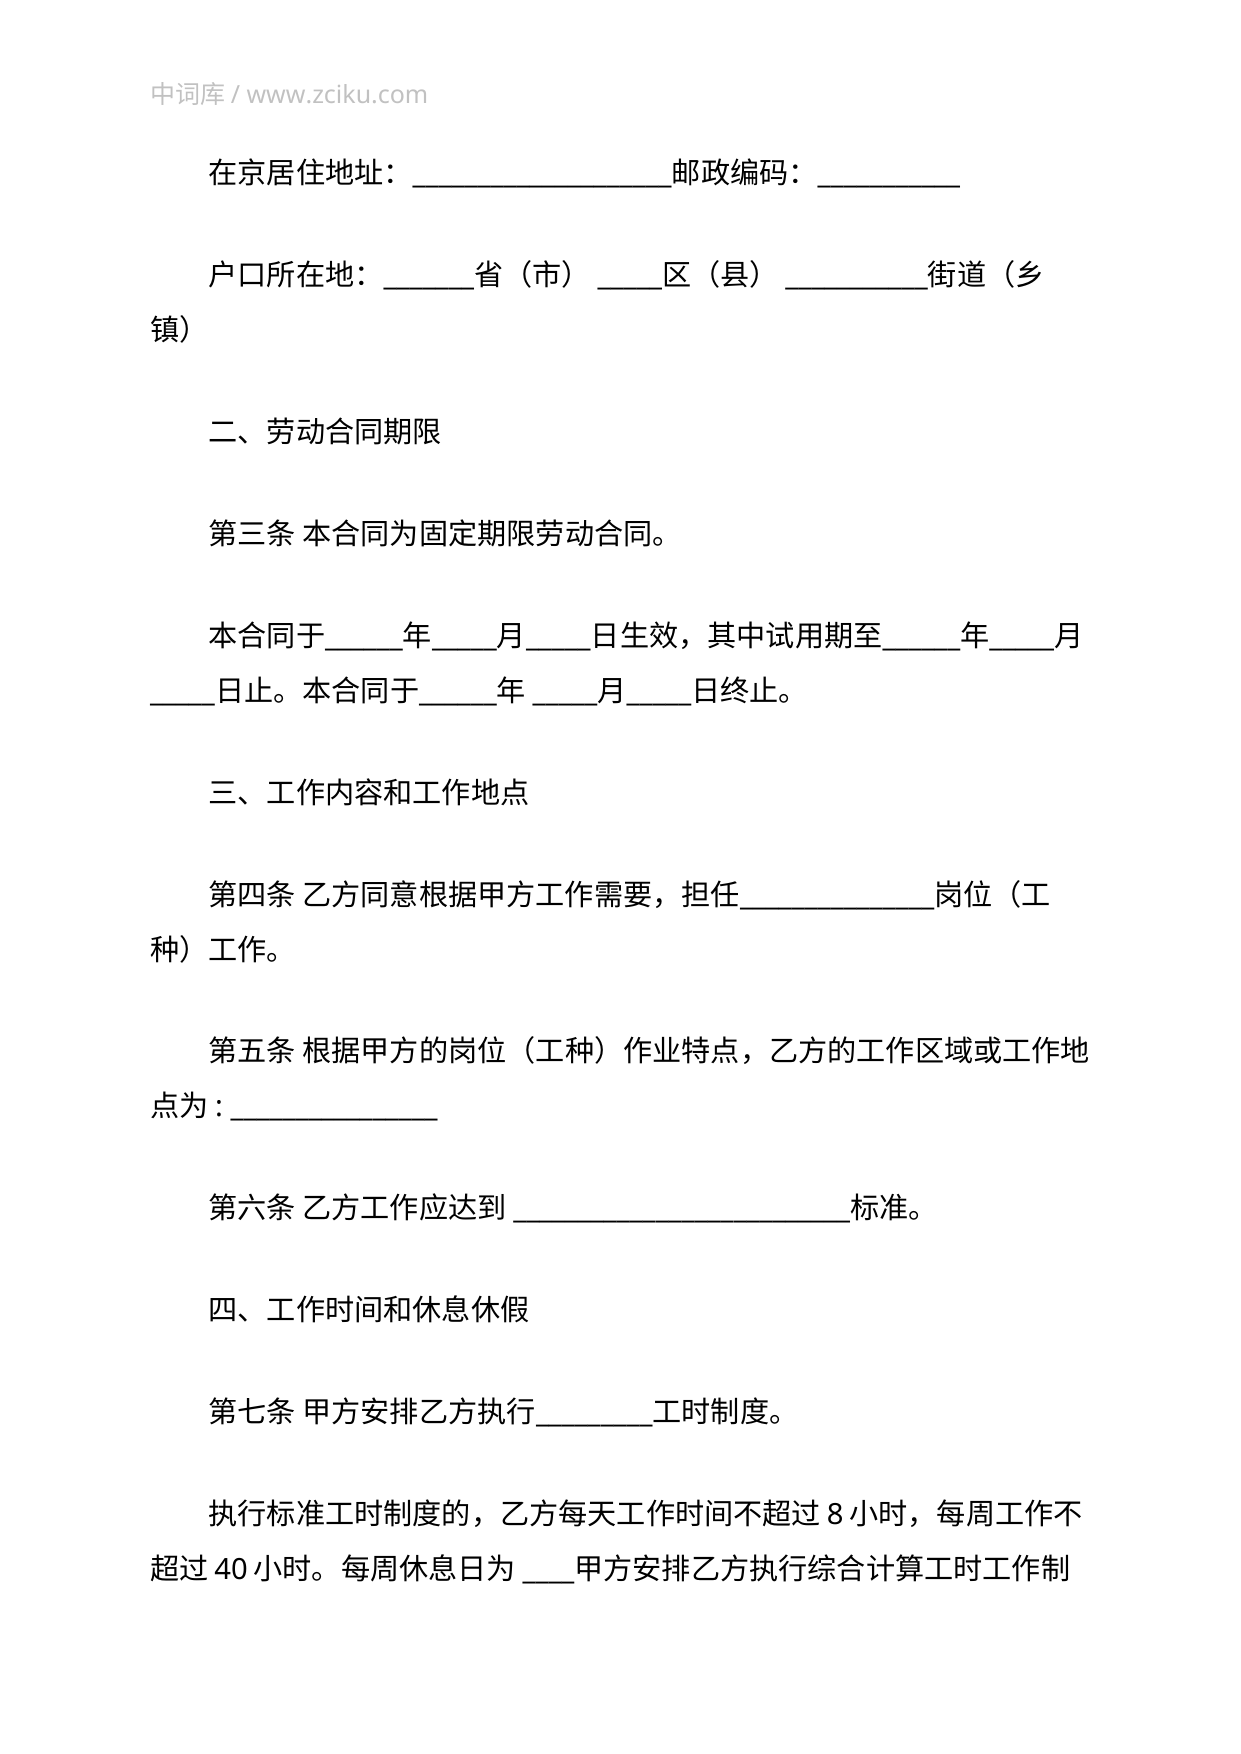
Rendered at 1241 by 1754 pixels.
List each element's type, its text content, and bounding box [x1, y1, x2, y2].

text 第六条 乙方工作应达到 __________________________标准。 [150, 1185, 1090, 1227]
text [150, 1490, 1090, 1588]
text 本合同于______年_____月_____日生效，其中试用期至______年_____月_____日止。本合同于______年 _____月_____日终止。 [150, 612, 1090, 710]
text 二、劳动合同期限 [150, 409, 1090, 451]
text 第四条 乙方同意根据甲方工作需要，担任_______________岗位（工种）工作。 [150, 871, 1090, 968]
text 第三条 本合同为固定期限劳动合同。 [150, 511, 1090, 553]
text 在京居住地址：____________________邮政编码：___________ [150, 150, 1090, 192]
text 第五条 根据甲方的岗位（工种）作业特点，乙方的工作区域或工作地点为 : ________________ [150, 1028, 1090, 1125]
text 三、工作内容和工作地点 [150, 769, 1090, 812]
text 第七条 甲方安排乙方执行_________工时制度。 [150, 1388, 1090, 1431]
text 户口所在地：_______省（市） _____区（县） ___________街道（乡镇） [150, 252, 1090, 349]
text 四、工作时间和休息休假 [150, 1287, 1090, 1329]
